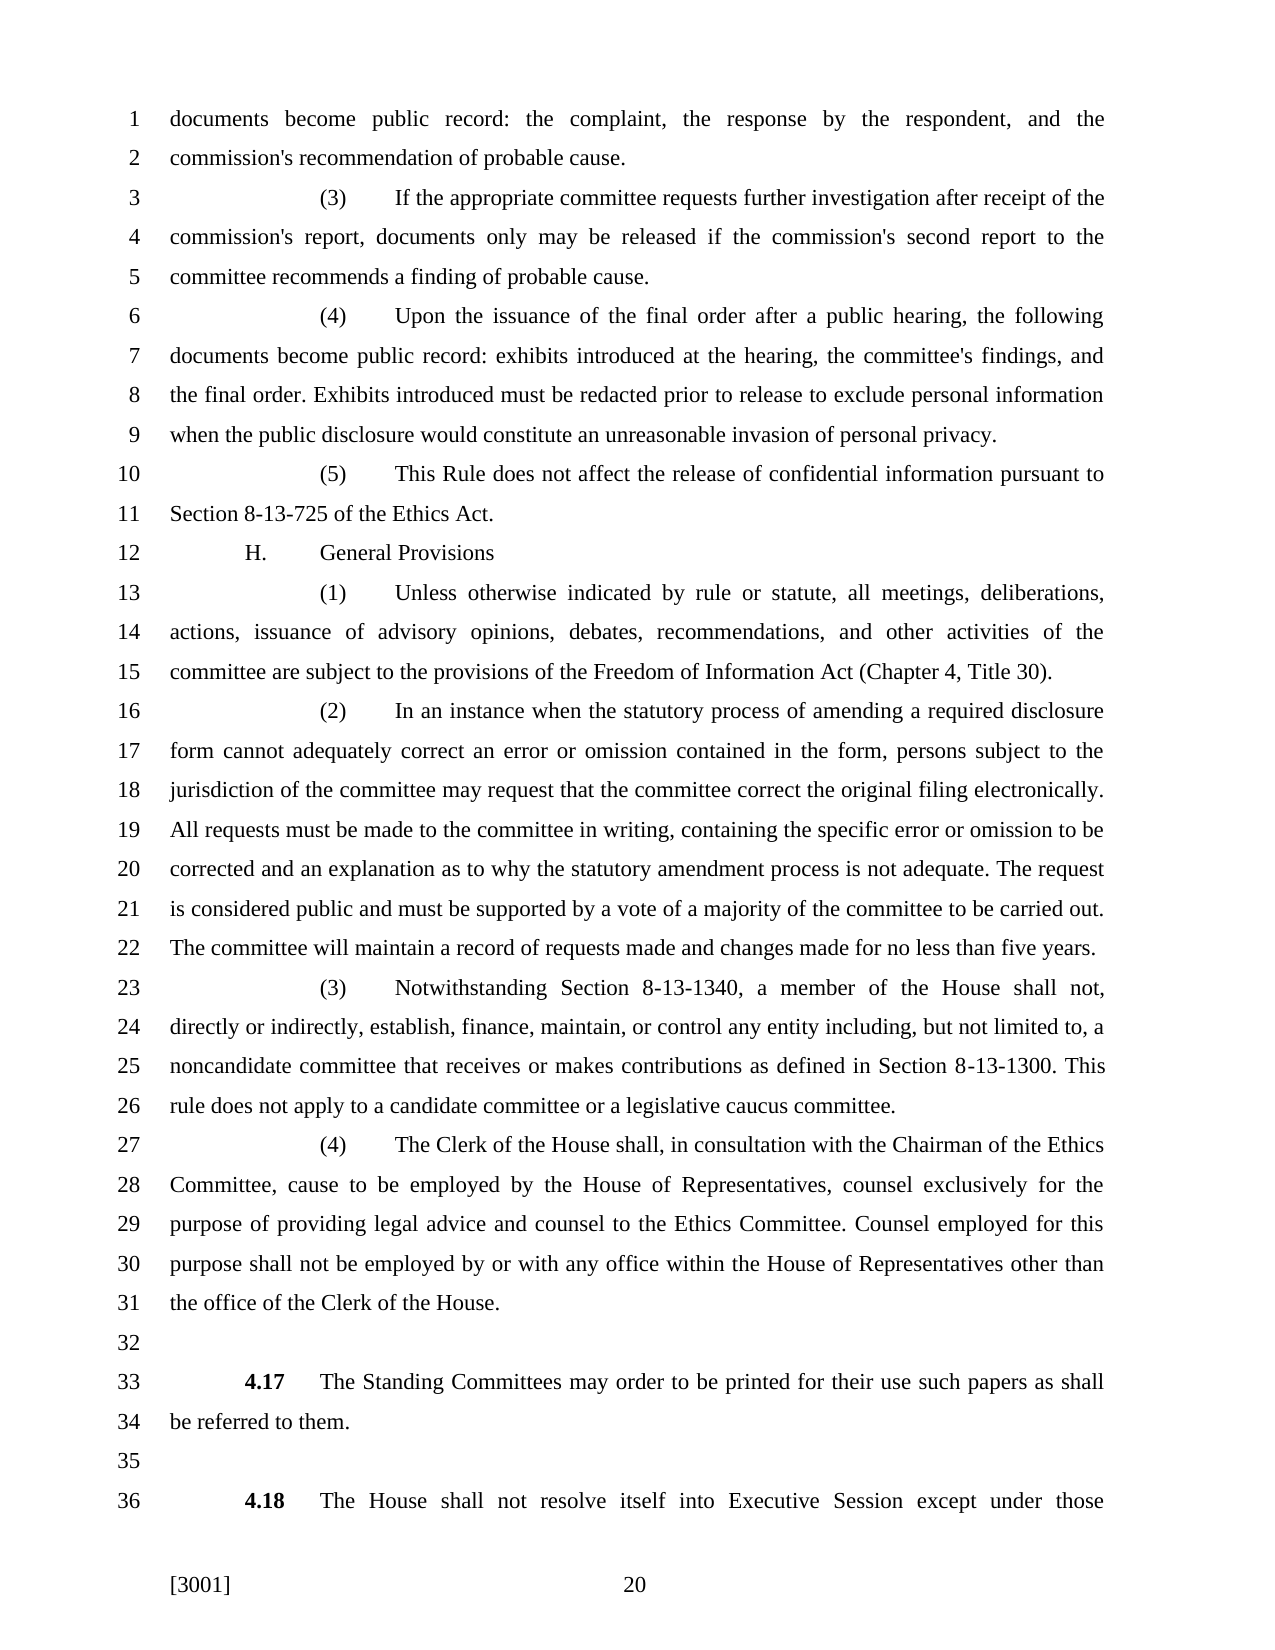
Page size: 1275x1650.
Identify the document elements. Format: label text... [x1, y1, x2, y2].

text H. General Provisions [169, 539, 1106, 566]
text (5) This Rule does not affect the release of confidential information pursuant to Section 8-13-725 of the Ethics Act. [169, 460, 1106, 526]
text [169, 105, 1106, 171]
text (4) The Clerk of the House shall, in consultation with the Chairman of the Ethics Committee, cause to be employed by the House of Representatives, counsel exclusively for the purpose of providing legal advice and counsel to the Ethics Committee. Counsel employed for this purpose shall not be employed by or with any office within the House of Representatives other than the office of the Clerk of the House. [169, 1131, 1106, 1316]
text (1) Unless otherwise indicated by rule or statute, all meetings, deliberations, actions, issuance of advisory opinions, debates, recommendations, and other activities of the committee are subject to the provisions of the Freedom of Information Act (Chapter 4, Title 30). [169, 579, 1106, 684]
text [169, 1487, 1106, 1513]
text (2) In an instance when the statutory process of amending a required disclosure form cannot adequately correct an error or omission contained in the form, persons subject to the jurisdiction of the committee may request that the committee correct the original filing electronically. All requests must be made to the committee in writing, containing the specific error or omission to be corrected and an explanation as to why the statutory amendment process is not adequate. The request is considered public and must be supported by a vote of a majority of the committee to be carried out. The committee will maintain a record of requests made and changes made for no less than five years. [169, 697, 1106, 960]
text (4) Upon the issuance of the final order after a public hearing, the following documents become public record: exhibits introduced at the hearing, the committee's findings, and the final order. Exhibits introduced must be redacted prior to release to exclude personal information when the public disclosure would constitute an unreasonable invasion of personal privacy. [169, 302, 1106, 447]
text (3) If the appropriate committee requests further investigation after receipt of the commission's report, documents only may be released if the commission's second report to the committee recommends a finding of probable cause. [169, 184, 1106, 289]
text (3) Notwithstanding Section 8-13-1340, a member of the House shall not, directly or indirectly, establish, finance, maintain, or control any entity including, but not limited to, a noncandidate committee that receives or makes contributions as defined in Section 8-13-1300. This rule does not apply to a candidate committee or a legislative caucus committee. [169, 973, 1106, 1118]
text 4.17 The Standing Committees may order to be printed for their use such papers as shall be referred to them. [169, 1368, 1106, 1434]
